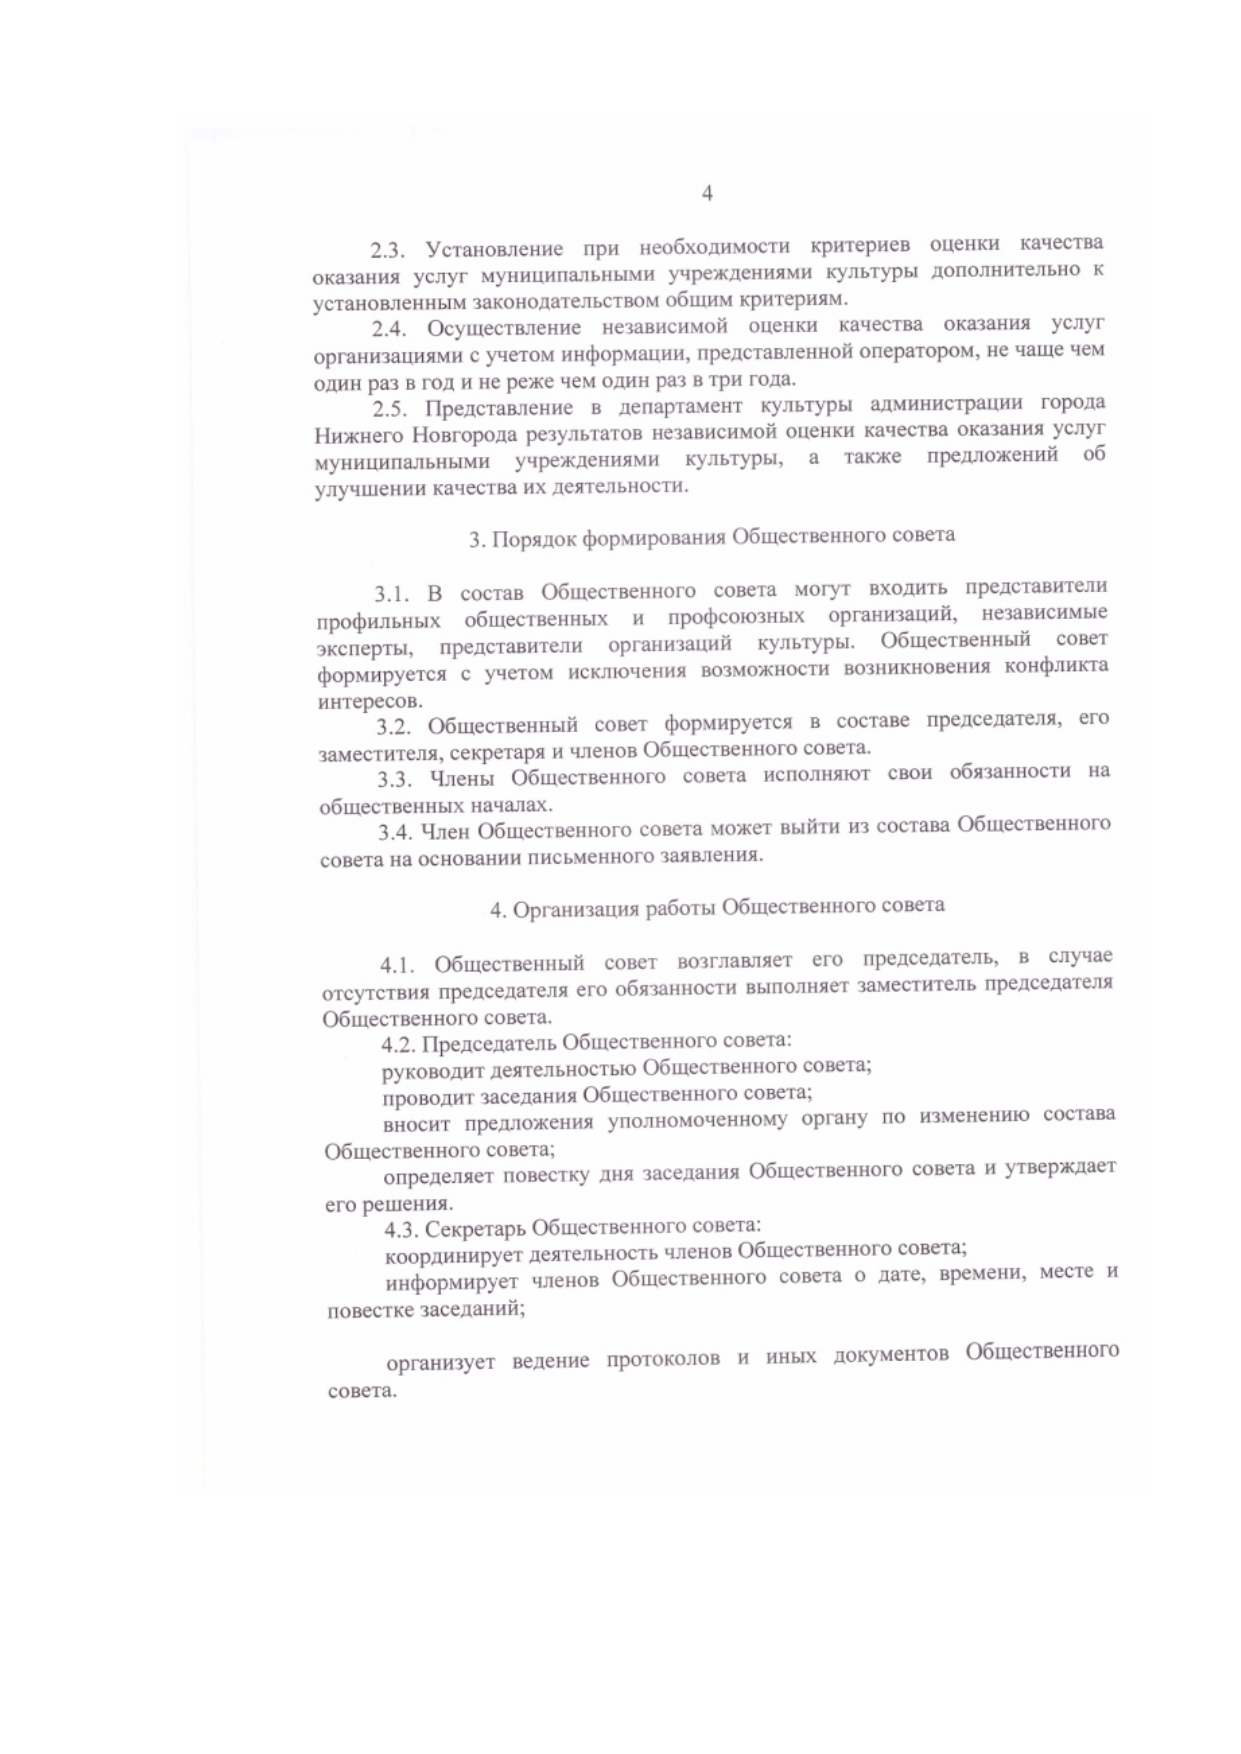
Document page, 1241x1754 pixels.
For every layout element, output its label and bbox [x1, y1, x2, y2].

picture [177, 118, 1152, 1497]
